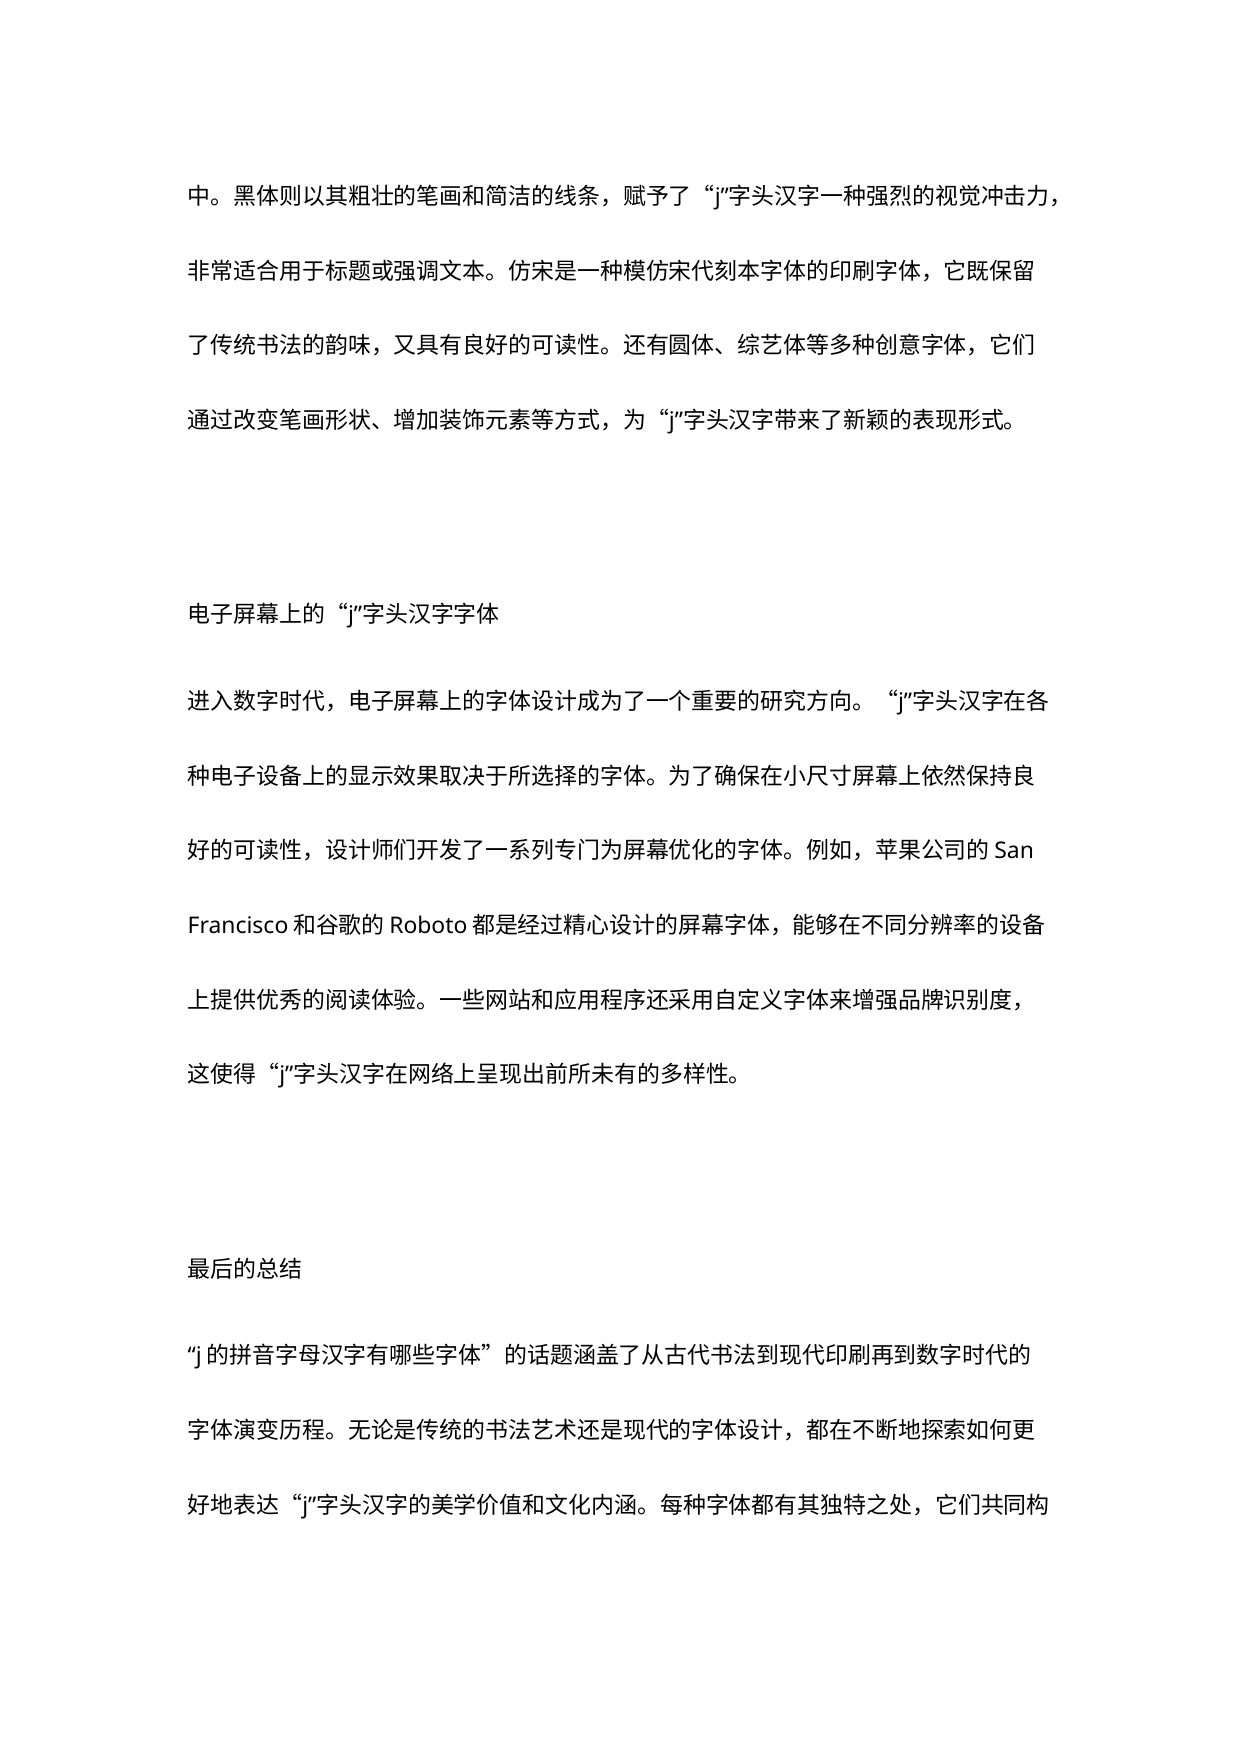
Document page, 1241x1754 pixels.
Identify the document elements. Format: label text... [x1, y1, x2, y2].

text 最后的总结 [187, 1235, 1053, 1300]
text 电子屏幕上的“j”字头汉字字体 [187, 580, 1053, 645]
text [187, 162, 1053, 451]
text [187, 1321, 1053, 1536]
text 进入数字时代，电子屏幕上的字体设计成为了一个重要的研究方向。“j”字头汉字在各种电子设备上的显示效果取决于所选择的字体。为了确保在小尺寸屏幕上依然保持良好的可读性，设计师们开发了一系列专门为屏幕优化的字体。例如，苹果公司的San Francisco和谷歌的Roboto都是经过精心设计的屏幕字体，能够在不同分辨率的设备上提供优秀的阅读体验。一些网站和应用程序还采用自定义字体来增强品牌识别度，这使得“j”字头汉字在网络上呈现出前所未有的多样性。 [187, 667, 1053, 1106]
